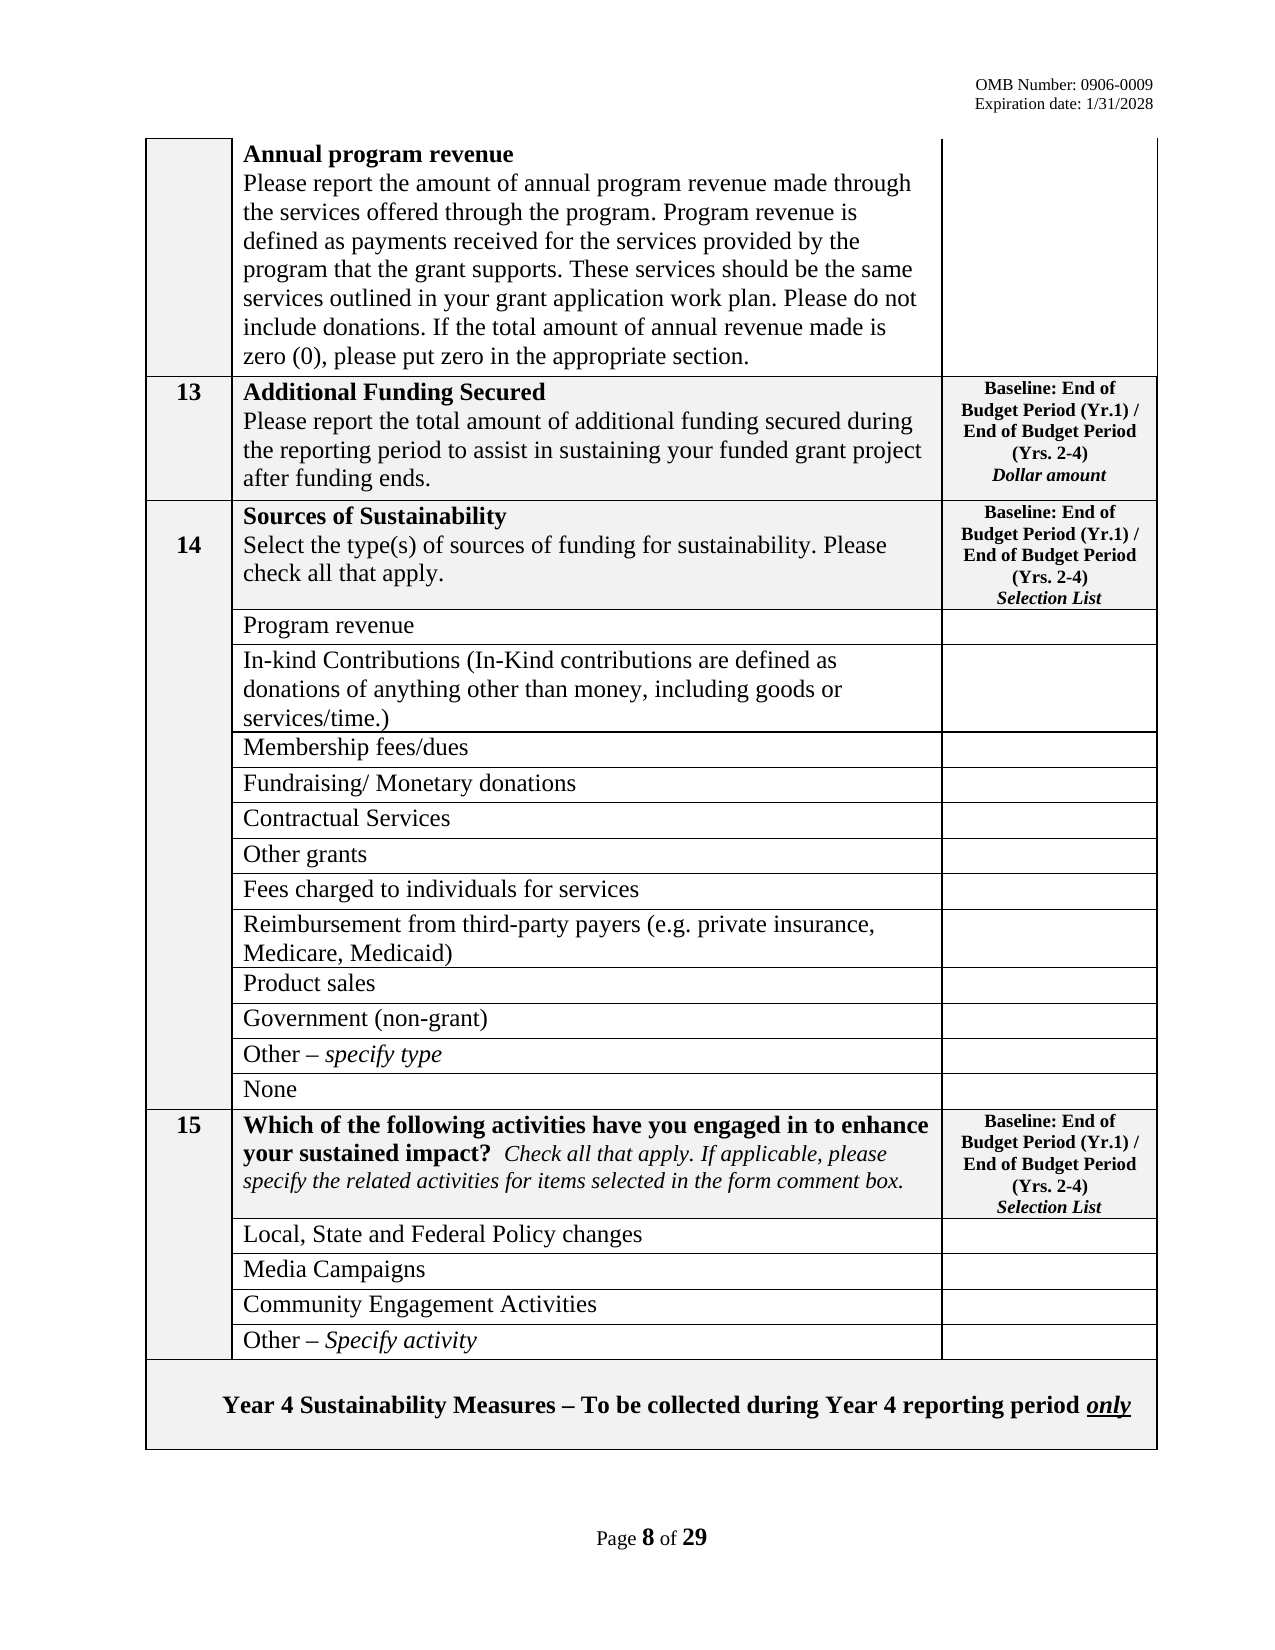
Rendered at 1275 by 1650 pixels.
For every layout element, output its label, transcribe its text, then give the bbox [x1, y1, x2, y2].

table_cell Product sales [233, 968, 941, 1002]
table_cell [943, 839, 1156, 873]
table_cell [943, 1004, 1156, 1038]
table_cell Government (non-grant) [233, 1004, 941, 1038]
table_cell [943, 768, 1156, 802]
table_cell [943, 1290, 1156, 1324]
table_cell Other – specify type [233, 1039, 941, 1073]
table_cell Contractual Services [233, 803, 941, 838]
table_cell [943, 803, 1156, 838]
table_cell [943, 733, 1156, 767]
table_cell [943, 1325, 1156, 1359]
table_cell Which of the following activities have you engaged in to enhance your sustained impact? Check all that apply. If applicable, please specify the related activities for items selected in the form comment box. [233, 1110, 941, 1218]
table_cell Baseline: End of Budget Period (Yr.1) / End of Budget Period (Yrs. 2-4) Selection List [943, 501, 1156, 609]
table_cell [943, 1219, 1156, 1253]
table_cell Annual program revenue Please report the amount of annual program revenue made through the services offered through the program. Program revenue is defined as payments received for the services provided by the program that the grant supports. These services should be the same services outlined in your grant application work plan. Please do not include donations. If the total amount of annual revenue made is zero (0), please put zero in the appropriate section. [233, 138, 942, 376]
table_cell [943, 874, 1156, 908]
table_cell None [233, 1074, 941, 1109]
table_cell [943, 138, 1157, 376]
table_cell [943, 1039, 1156, 1073]
table_cell Additional Funding Secured Please report the total amount of additional funding secured during the reporting period to assist in sustaining your funded grant project after funding ends. [233, 377, 941, 500]
table_cell Baseline: End of Budget Period (Yr.1) / End of Budget Period (Yrs. 2-4) Selection List [943, 1110, 1156, 1218]
table_cell [943, 968, 1156, 1002]
table_cell [943, 1074, 1156, 1109]
table_cell Local, State and Federal Policy changes [233, 1219, 941, 1253]
table_cell [943, 910, 1156, 967]
table_cell In-kind Contributions (In-Kind contributions are defined as donations of anything other than money, including goods or services/time.) [233, 645, 941, 731]
table_cell Membership fees/dues [233, 733, 941, 767]
table_cell 14 [147, 501, 231, 1109]
table_cell 15 [147, 1110, 231, 1359]
table_cell [943, 1254, 1156, 1288]
table_cell Media Campaigns [233, 1254, 941, 1288]
table_cell [943, 645, 1156, 731]
table_header 12 [147, 139, 231, 376]
table_cell Program revenue [233, 610, 941, 644]
table_cell Year 4 Sustainability Measures – To be collected during Year 4 reporting period only [147, 1360, 1156, 1449]
table_cell [943, 610, 1156, 644]
table_cell Other grants [233, 839, 941, 873]
table_cell Fees charged to individuals for services [233, 874, 941, 908]
table_cell Other – Specify activity [233, 1325, 941, 1359]
table_cell Community Engagement Activities [233, 1290, 941, 1324]
table_cell 13 [147, 377, 231, 500]
table_cell Sources of Sustainability Select the type(s) of sources of funding for sustainability. Please check all that apply. [233, 501, 941, 609]
table_cell Reimbursement from third-party payers (e.g. private insurance, Medicare, Medicaid) [233, 910, 941, 967]
table_cell Baseline: End of Budget Period (Yr.1) / End of Budget Period (Yrs. 2-4) Dollar amount [943, 377, 1156, 500]
table_cell Fundraising/ Monetary donations [233, 768, 941, 802]
